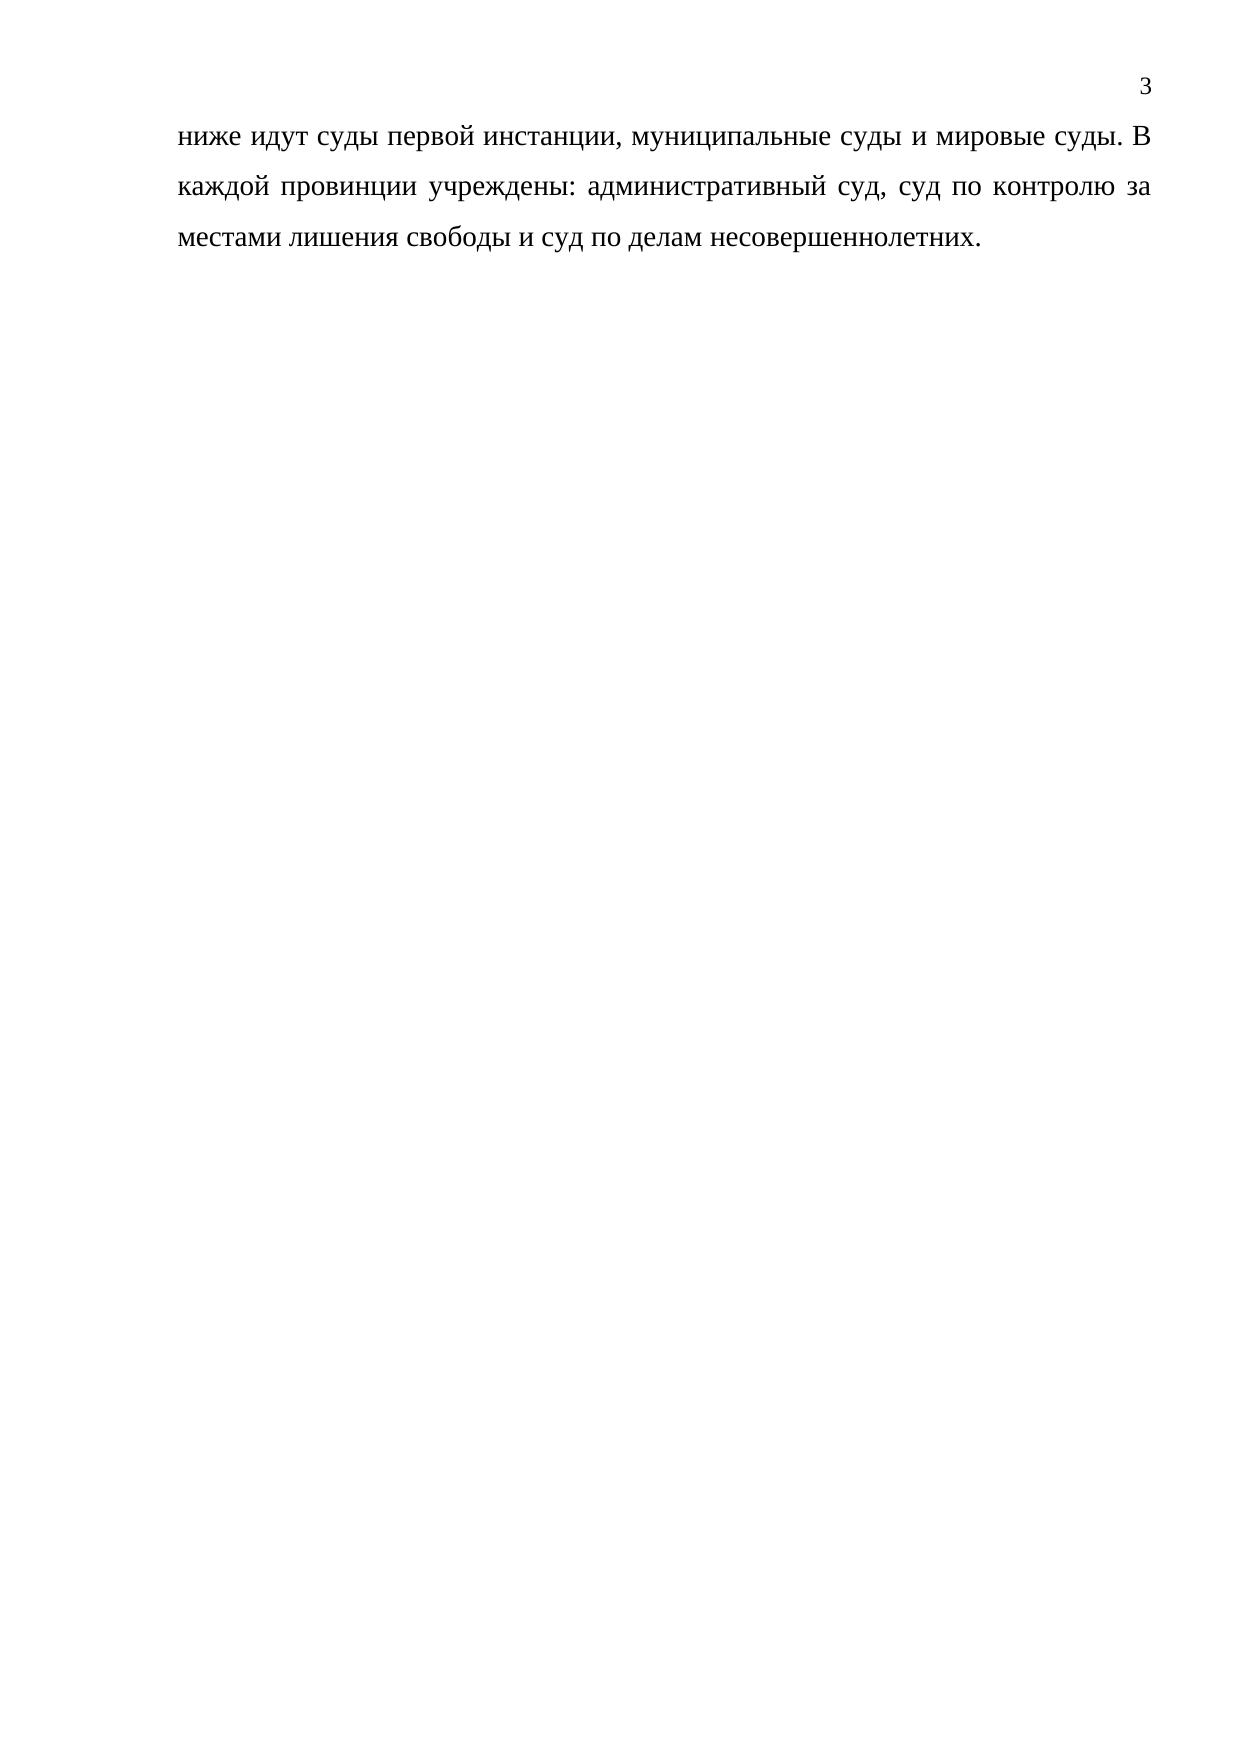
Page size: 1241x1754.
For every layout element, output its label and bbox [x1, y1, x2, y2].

text [177, 118, 1152, 252]
